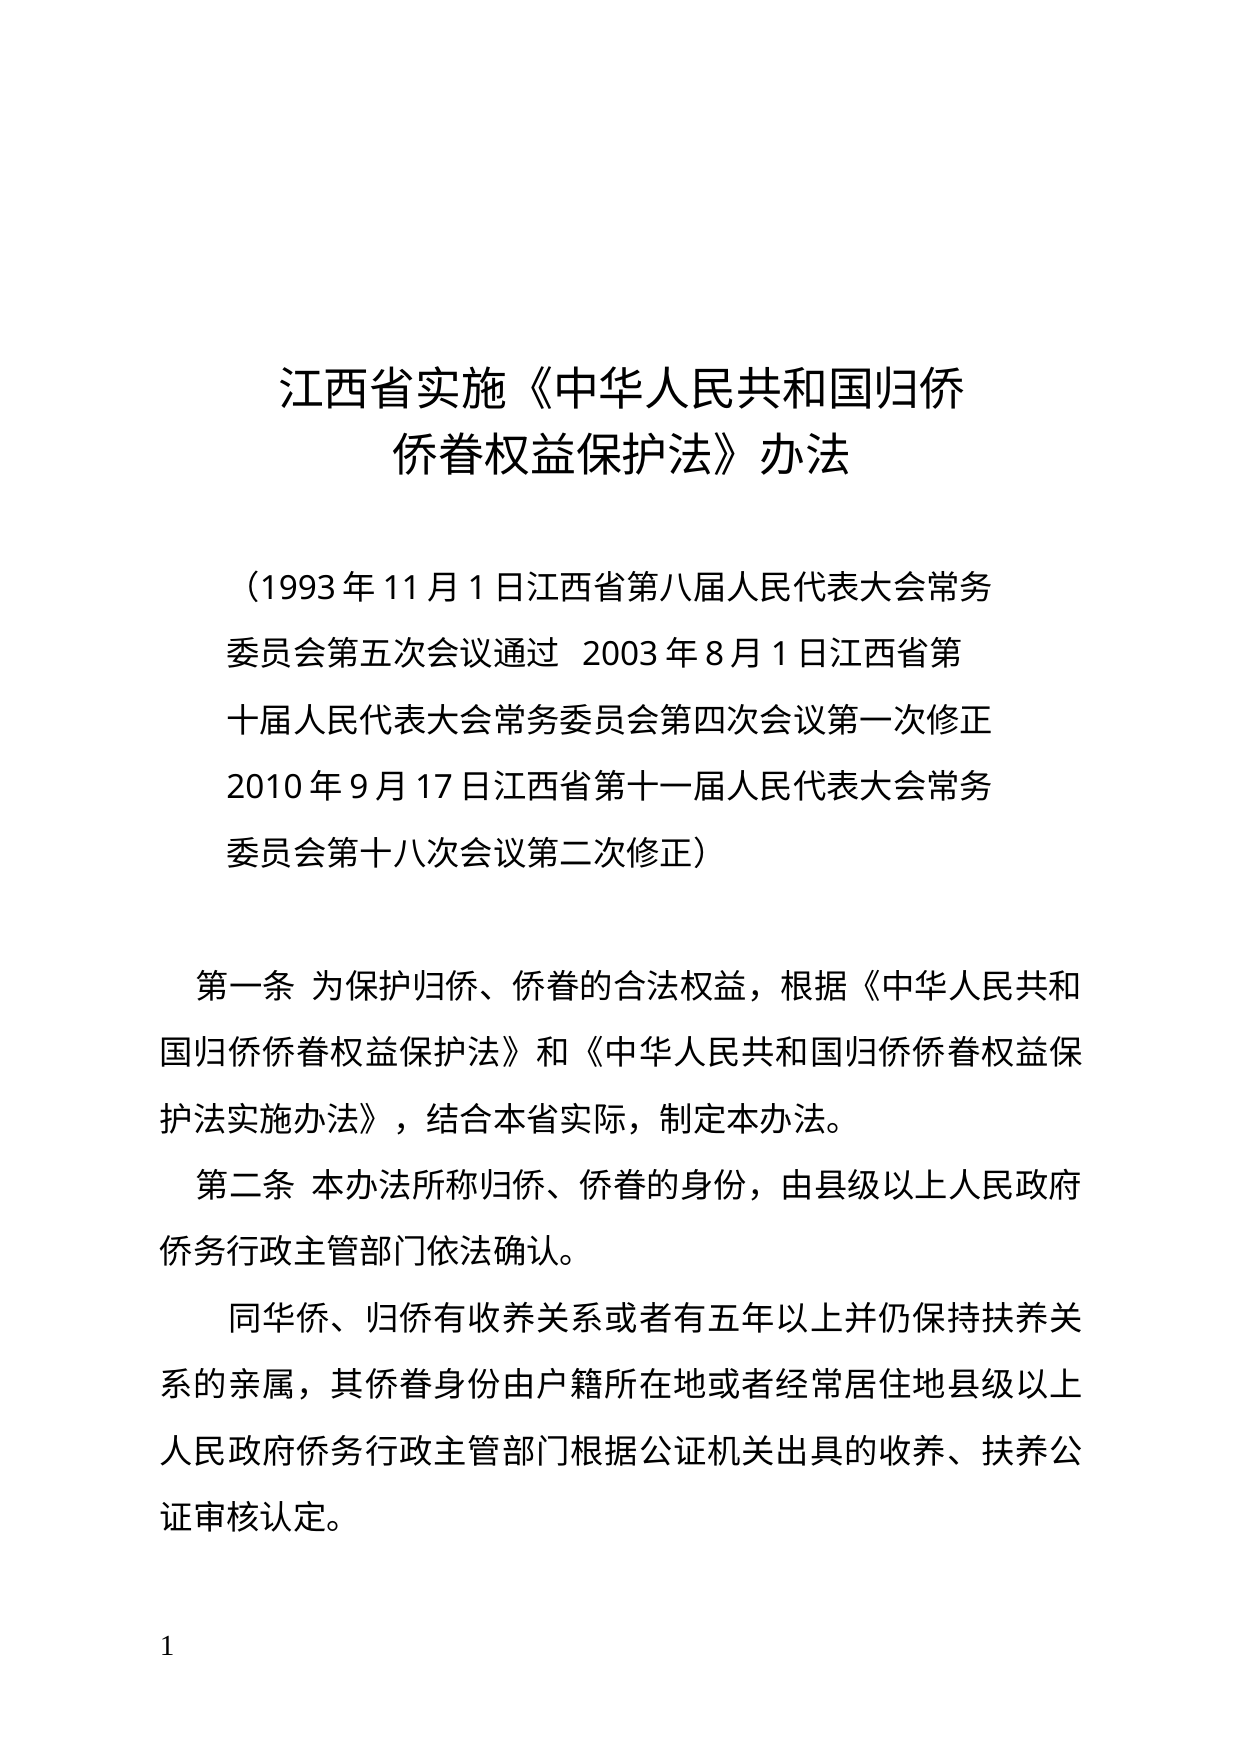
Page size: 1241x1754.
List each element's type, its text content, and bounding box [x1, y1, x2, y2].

text 委员会第五次会议通过 2003年8月1日江西省第 [159, 618, 1084, 684]
text 江西省实施《中华人民共和国归侨 [159, 352, 1084, 419]
text 2010年9月17日江西省第十一届人民代表大会常务 [159, 751, 1084, 817]
text 第一条 为保护归侨、侨眷的合法权益，根据《中华人民共和国归侨侨眷权益保护法》和《中华人民共和国归侨侨眷权益保护法实施办法》，结合本省实际，制定本办法。 [159, 950, 1084, 1150]
text 同华侨、归侨有收养关系或者有五年以上并仍保持扶养关系的亲属，其侨眷身份由户籍所在地或者经常居住地县级以上人民政府侨务行政主管部门根据公证机关出具的收养、扶养公证审核认定。 [159, 1283, 1084, 1548]
text 第二条 本办法所称归侨、侨眷的身份，由县级以上人民政府侨务行政主管部门依法确认。 [159, 1150, 1084, 1283]
text 十届人民代表大会常务委员会第四次会议第一次修正 [159, 684, 1084, 751]
text 委员会第十八次会议第二次修正） [159, 817, 1084, 884]
text 侨眷权益保护法》办法 [159, 419, 1084, 485]
text （1993年11月1日江西省第八届人民代表大会常务 [159, 552, 1084, 618]
